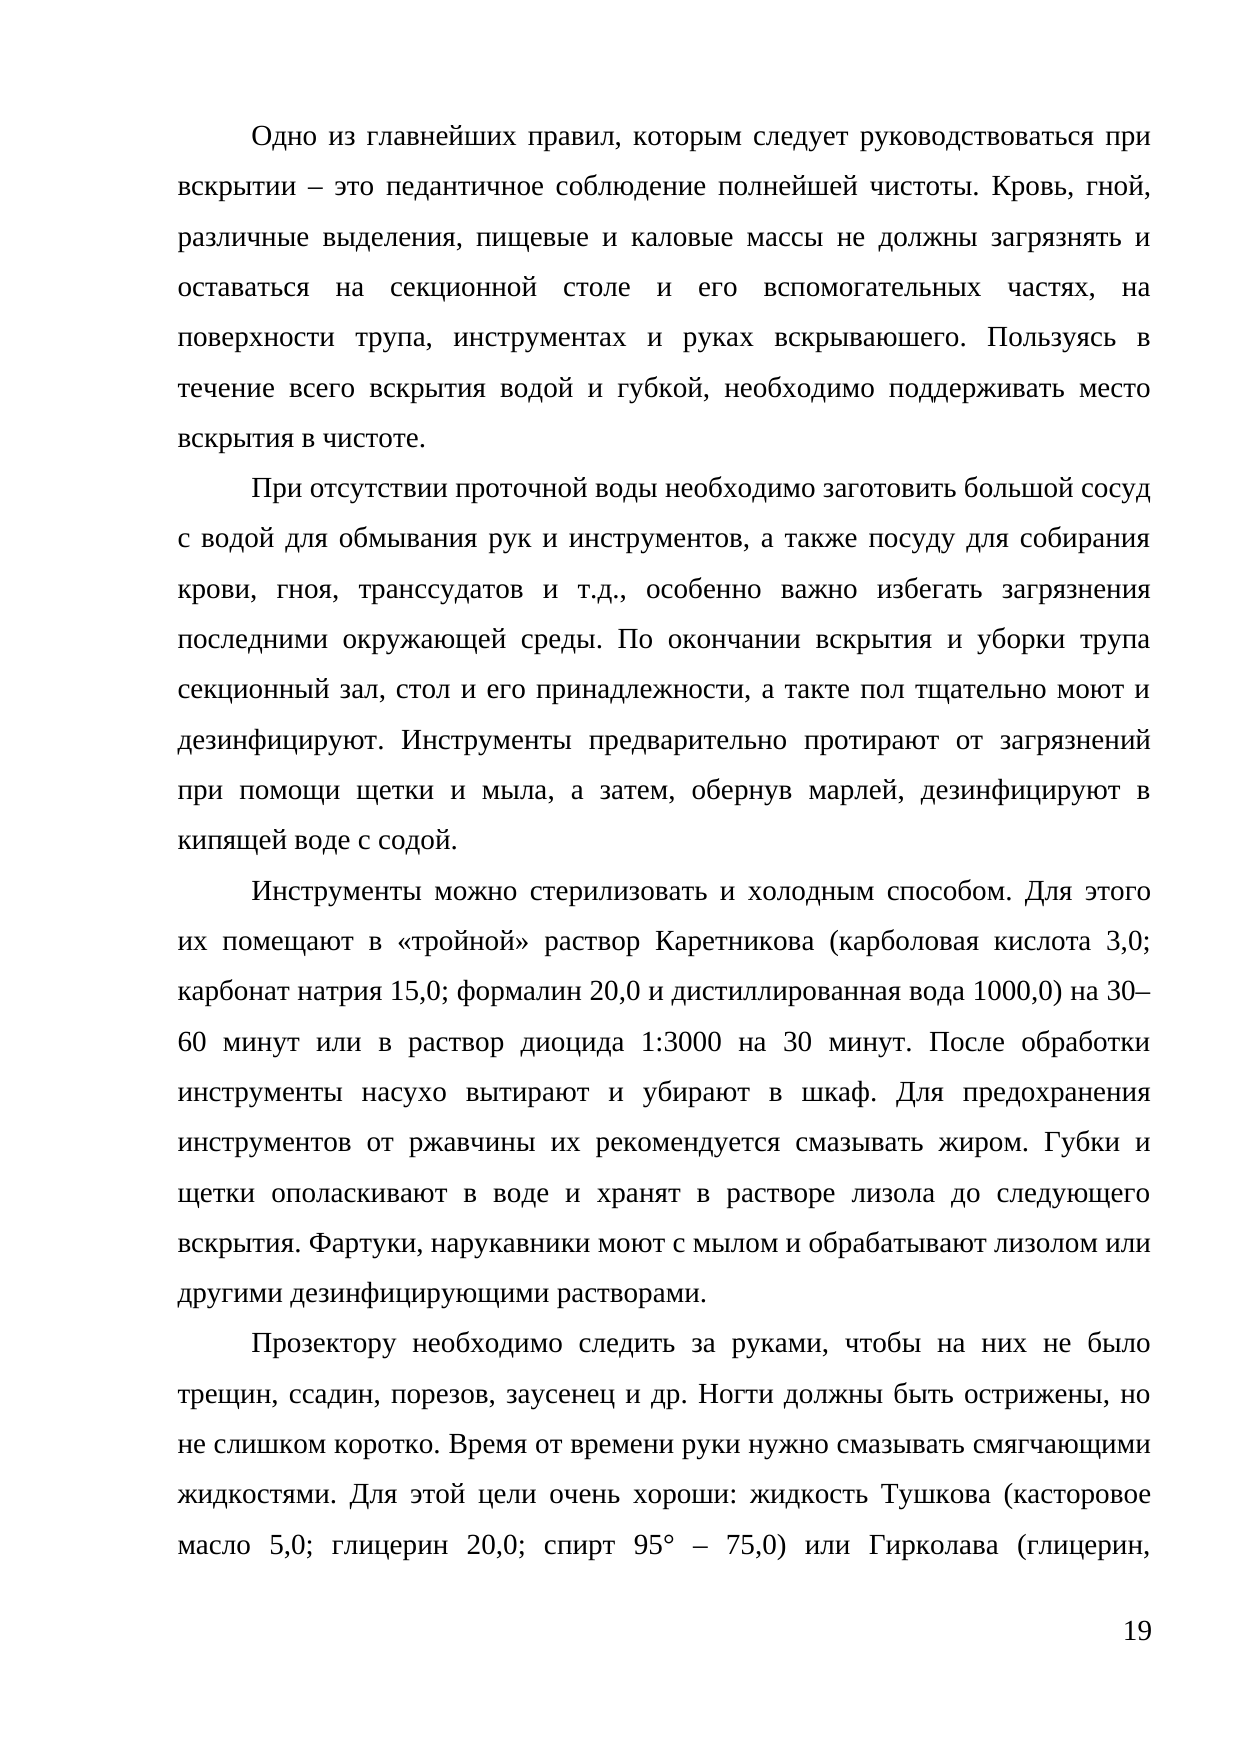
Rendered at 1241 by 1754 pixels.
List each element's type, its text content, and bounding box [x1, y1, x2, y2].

text Инструменты можно стерилизовать и холодным способом. Для этого их помещают в «тройной» раствор Каретникова (карболовая кислота 3,0; карбонат натрия 15,0; формалин 20,0 и дистиллированная вода 1000,0) на 30– 60 минут или в раствор диоцида 1:3000 на 30 минут. После обработки инструменты насухо вытирают и убирают в шкаф. Для предохранения инструментов от ржавчины их рекомендуется смазывать жиром. Губки и щетки ополаскивают в воде и хранят в растворе лизола до следующего вскрытия. Фартуки, нарукавники моют с мылом и обрабатывают лизолом или другими дезинфицирующими растворами. [177, 873, 1152, 1309]
text Одно из главнейших правил, которым следует руководствоваться при вскрытии – это педантичное соблюдение полнейшей чистоты. Кровь, гной, различные выделения, пищевые и каловые массы не должны загрязнять и оставаться на секционной столе и его вспомогательных частях, на поверхности трупа, инструментах и руках вскрываюшего. Пользуясь в течение всего вскрытия водой и губкой, необходимо поддерживать место вскрытия в чистоте. [177, 118, 1152, 453]
text При отсутствии проточной воды необходимо заготовить большой сосуд с водой для обмывания рук и инструментов, а также посуду для собирания крови, гноя, транссудатов и т.д., особенно важно избегать загрязнения последними окружающей среды. По окончании вскрытия и уборки трупа секционный зал, стол и его принадлежности, а такте пол тщательно моют и дезинфицируют. Инструменты предварительно протирают от загрязнений при помощи щетки и мыла, а затем, обернув марлей, дезинфицируют в кипящей воде с содой. [177, 470, 1152, 856]
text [177, 1326, 1152, 1560]
